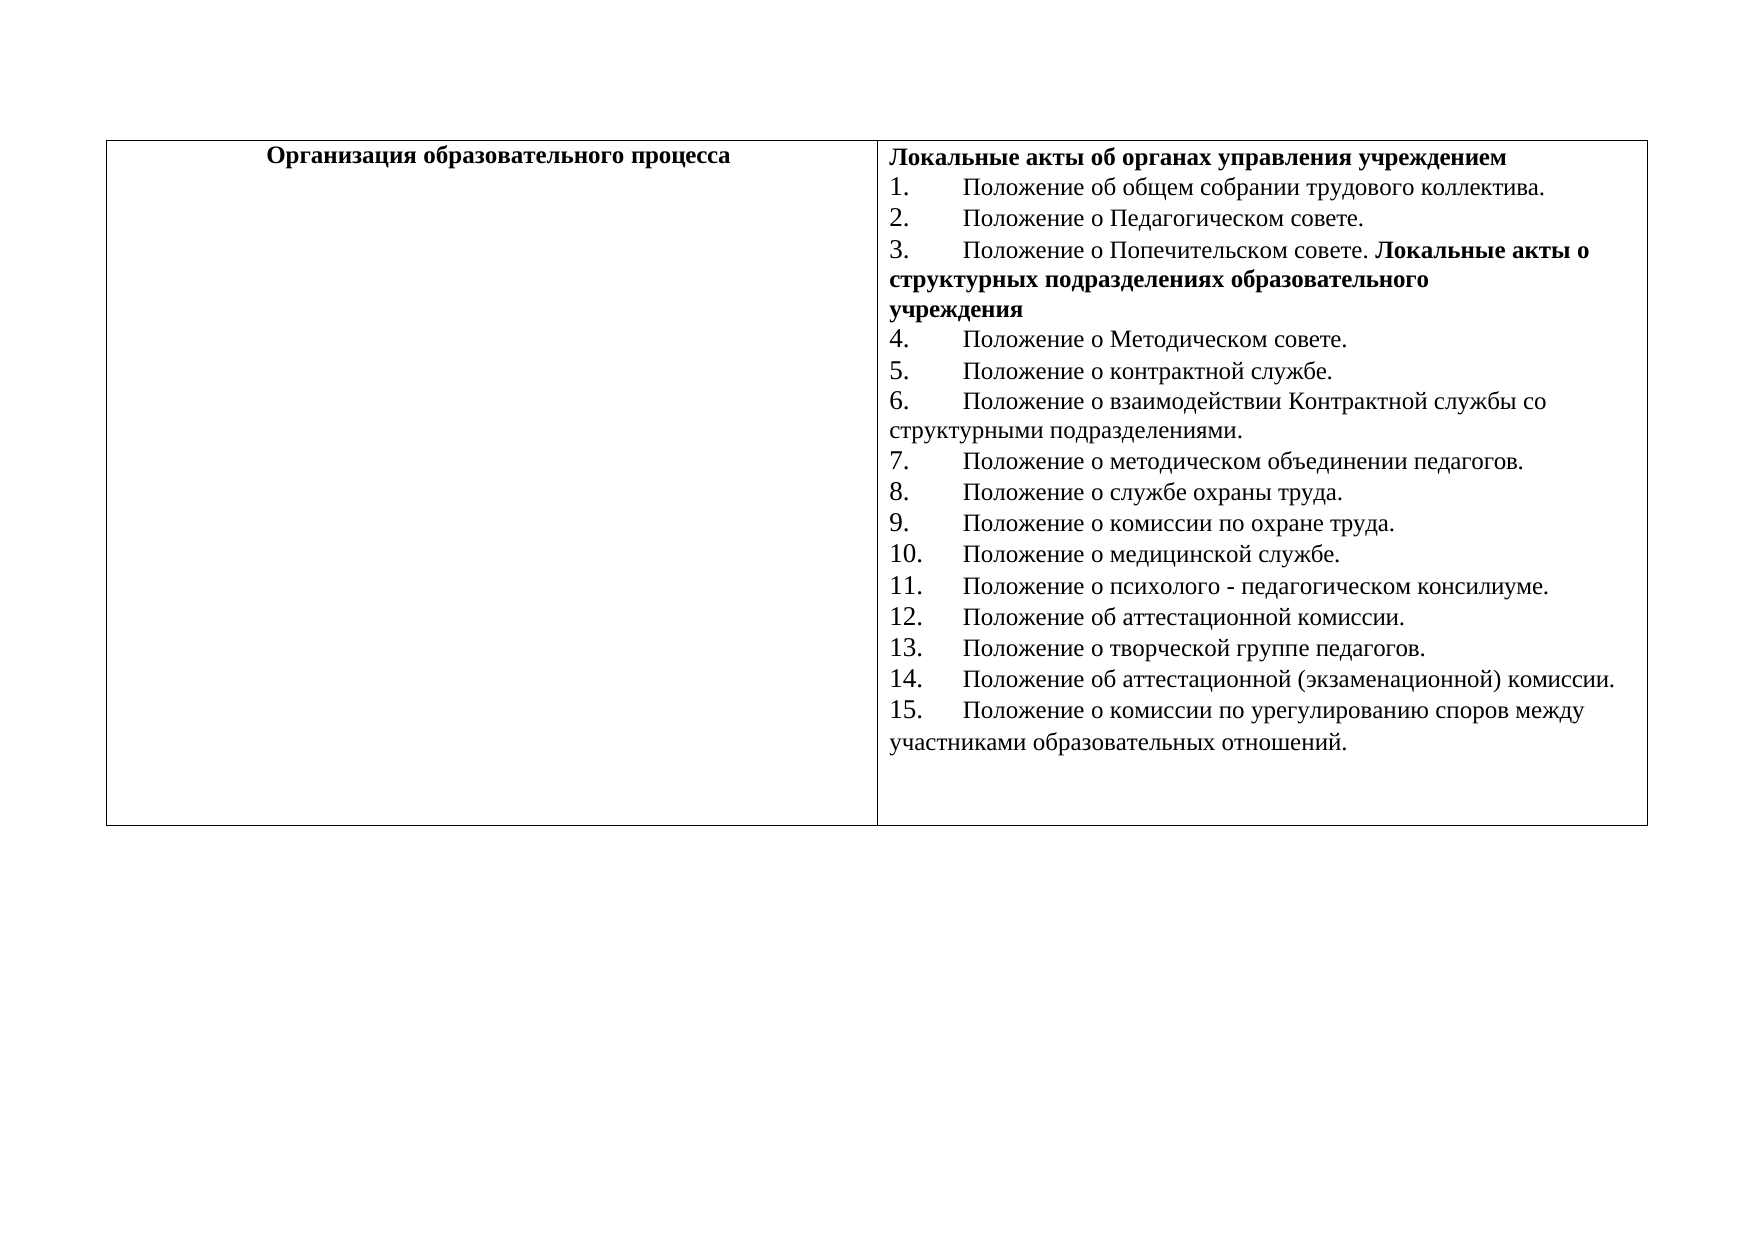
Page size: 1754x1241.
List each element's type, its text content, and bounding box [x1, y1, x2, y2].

table_cell Локальные акты об органах управления учреждением Положение об общем собрании трудового коллектива. Положение о Педагогическом совете. Положение о Попечительском совете. Локальные акты о структурных подразделениях образовательного учреждения Положение о Методическом совете. Положение о контрактной службе. Положение о взаимодействии Контрактной службы со структурными подразделениями. Положение о методическом объединении педагогов. Положение о службе охраны труда. Положение о комиссии по охране труда. Положение о медицинской службе. Положение о психолого - педагогическом консилиуме. Положение об аттестационной комиссии. Положение о творческой группе педагогов. Положение об аттестационной (экзаменационной) комиссии. Положение о комиссии по урегулированию споров между участниками образовательных отношений. [878, 141, 1647, 825]
table_cell Организация образовательного процесса [107, 141, 877, 825]
